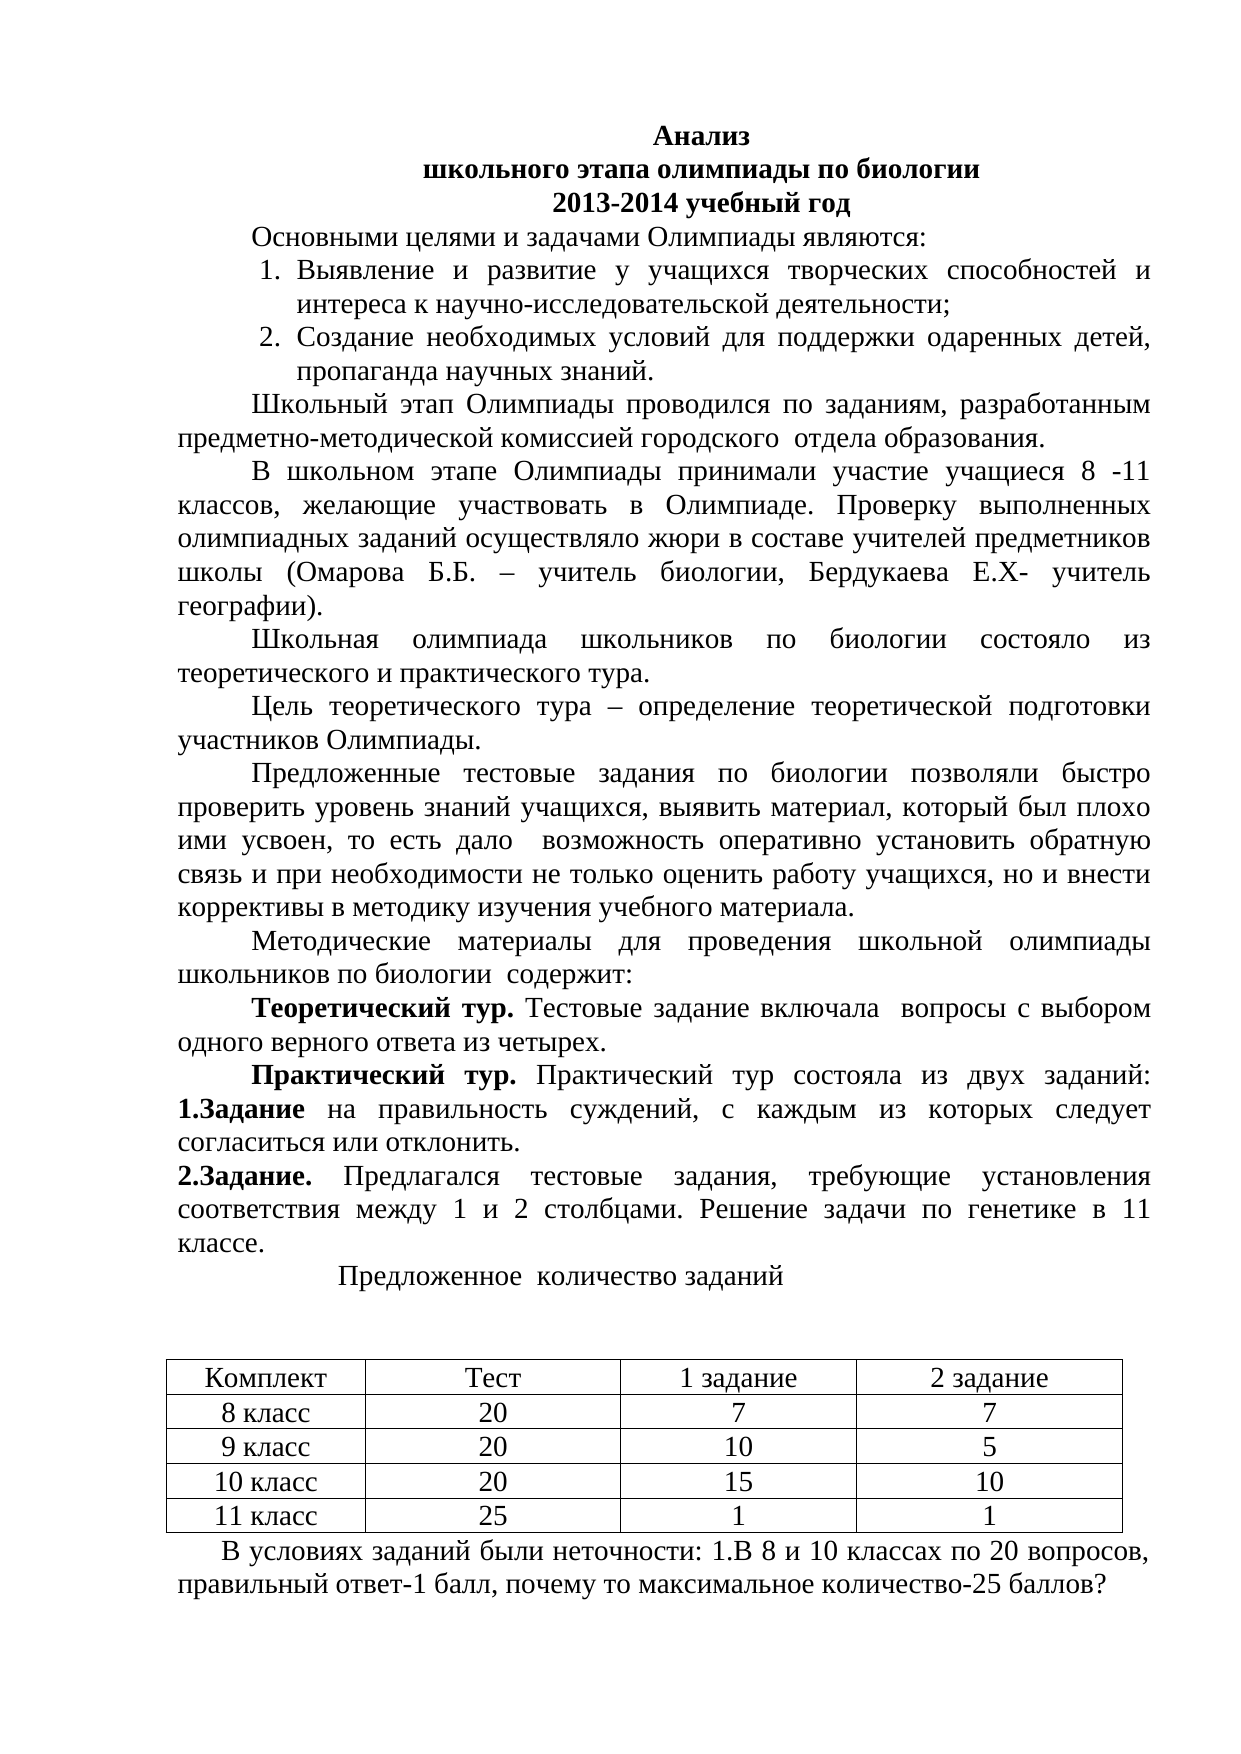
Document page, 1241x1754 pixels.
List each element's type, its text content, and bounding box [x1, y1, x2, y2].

table_cell 9 класс [167, 1429, 365, 1463]
table_cell 25 [366, 1499, 620, 1532]
table_header Тест [366, 1360, 620, 1394]
text Цель теоретического тура – определение теоретической подготовки участников Олимпиады. [177, 688, 1152, 755]
text Предложенные тестовые задания по биологии позволяли быстро проверить уровень знаний учащихся, выявить материал, который был плохо ими усвоен, то есть дало возможность оперативно установить обратную связь и при необходимости не только оценить работу учащихся, но и внести коррективы в методику изучения учебного материала. [177, 755, 1152, 923]
text Практический тур. Практический тур состояла из двух заданий: 1.Задание на правильность суждений, с каждым из которых следует согласиться или отклонить. [177, 1057, 1152, 1158]
text школьного этапа олимпиады по биологии [177, 152, 1152, 185]
table_header 2 задание [857, 1360, 1122, 1394]
table_cell 10 класс [167, 1464, 365, 1497]
table_cell 10 [621, 1429, 856, 1463]
table_cell 7 [621, 1395, 856, 1428]
table_cell 20 [366, 1464, 620, 1497]
table_cell 20 [366, 1395, 620, 1428]
table_cell 20 [366, 1429, 620, 1463]
table_header Комплект [167, 1360, 365, 1394]
text В условиях заданий были неточности: 1.В 8 и 10 классах по 20 вопросов, правильный ответ-1 балл, почему то максимальное количество-25 баллов? [177, 1533, 1152, 1600]
text 2013-2014 учебный год [177, 185, 1152, 219]
table_cell 11 класс [167, 1499, 365, 1532]
text Методические материалы для проведения школьной олимпиады школьников по биологии содержит: [177, 923, 1152, 990]
table_cell 8 класс [167, 1395, 365, 1428]
table_header 1 задание [621, 1360, 856, 1394]
text В школьном этапе Олимпиады принимали участие учащиеся 8 -11 классов, желающие участвовать в Олимпиаде. Проверку выполненных олимпиадных заданий осуществляло жюри в составе учителей предметников школы (Омарова Б.Б. – учитель биологии, Бердукаева Е.Х- учитель географии). [177, 453, 1152, 621]
text 2.Задание. Предлагался тестовые задания, требующие установления соответствия между 1 и 2 столбцами. Решение задачи по генетике в 11 классе. [177, 1158, 1152, 1258]
table_cell 1 [857, 1499, 1122, 1532]
text Анализ [177, 118, 1152, 152]
table_cell 15 [621, 1464, 856, 1497]
text Теоретический тур. Тестовые задание включала вопросы с выбором одного верного ответа из четырех. [177, 990, 1152, 1057]
table_cell 5 [857, 1429, 1122, 1463]
table_cell 1 [621, 1499, 856, 1532]
text Основными целями и задачами Олимпиады являются: [177, 219, 1152, 252]
list Создание необходимых условий для поддержки одаренных детей, пропаганда научных знаний. [259, 319, 1152, 386]
text Школьный этап Олимпиады проводился по заданиям, разработанным предметно-методической комиссией городского отдела образования. [177, 386, 1152, 453]
table_cell 10 [857, 1464, 1122, 1497]
text Предложенное количество заданий [177, 1258, 1152, 1292]
text Школьная олимпиада школьников по биологии состояло из теоретического и практического тура. [177, 621, 1152, 688]
table_cell 7 [857, 1395, 1122, 1428]
list Выявление и развитие у учащихся творческих способностей и интереса к научно-исследовательской деятельности; [259, 252, 1152, 319]
